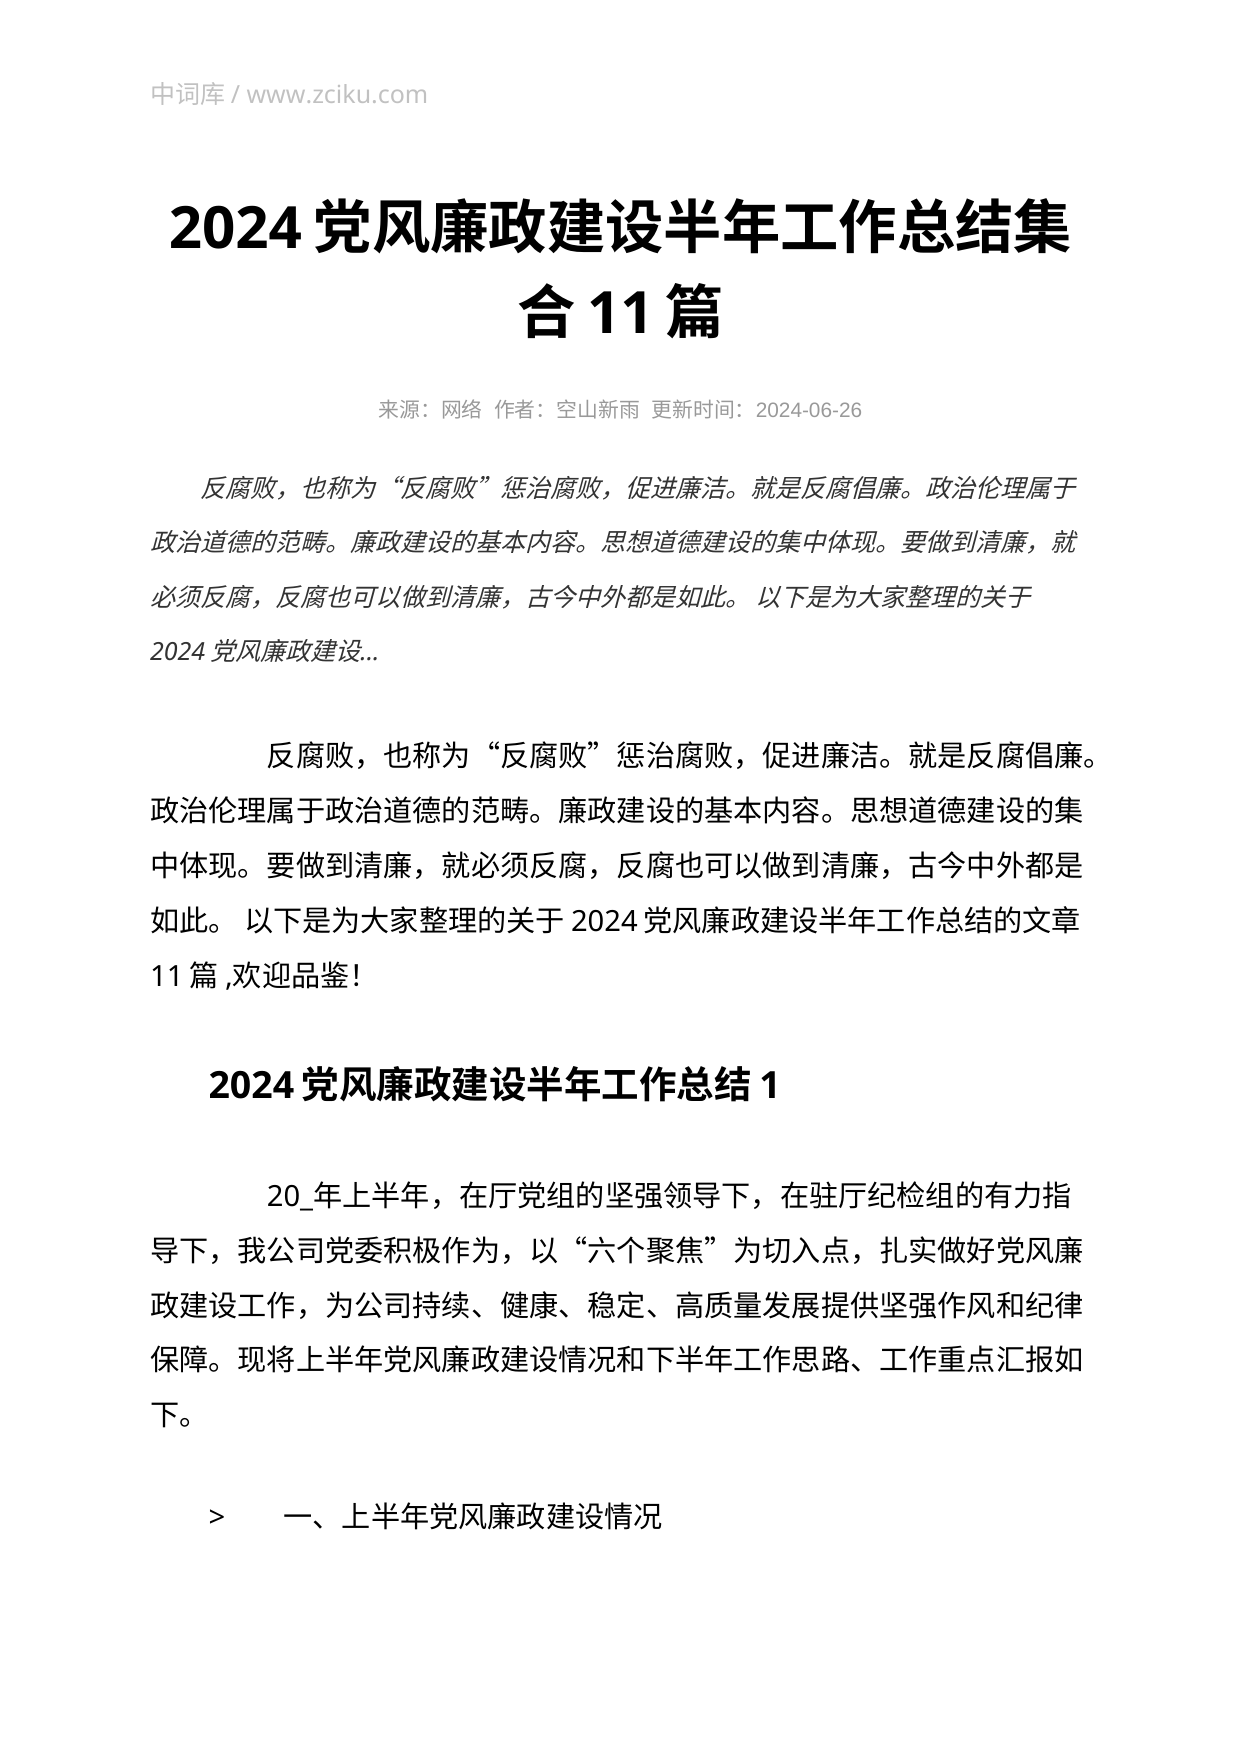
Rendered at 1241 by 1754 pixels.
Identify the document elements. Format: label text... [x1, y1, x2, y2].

text > 一、上半年党风廉政建设情况 [150, 1494, 1090, 1536]
text 反腐败，也称为“反腐败”惩治腐败，促进廉洁。就是反腐倡廉。政治伦理属于政治道德的范畴。廉政建设的基本内容。思想道德建设的集中体现。要做到清廉，就必须反腐，反腐也可以做到清廉，古今中外都是如此。 以下是为大家整理的关于2024党风廉政建设半年工作总结的文章11篇 ,欢迎品鉴！ [150, 733, 1090, 995]
text 来源：网络 作者：空山新雨 更新时间：2024-06-26 [150, 398, 1090, 422]
text 2024党风廉政建设半年工作总结1 [150, 1054, 1090, 1109]
text 20_年上半年，在厅党组的坚强领导下，在驻厅纪检组的有力指导下，我公司党委积极作为，以“六个聚焦”为切入点，扎实做好党风廉政建设工作，为公司持续、健康、稳定、高质量发展提供坚强作风和纪律保障。现将上半年党风廉政建设情况和下半年工作思路、工作重点汇报如下。 [150, 1172, 1090, 1434]
subtitle 2024党风廉政建设半年工作总结集合11篇 [150, 181, 1090, 351]
text 反腐败，也称为“反腐败”惩治腐败，促进廉洁。就是反腐倡廉。政治伦理属于政治道德的范畴。廉政建设的基本内容。思想道德建设的集中体现。要做到清廉，就必须反腐，反腐也可以做到清廉，古今中外都是如此。 以下是为大家整理的关于2024党风廉政建设... [150, 468, 1090, 668]
